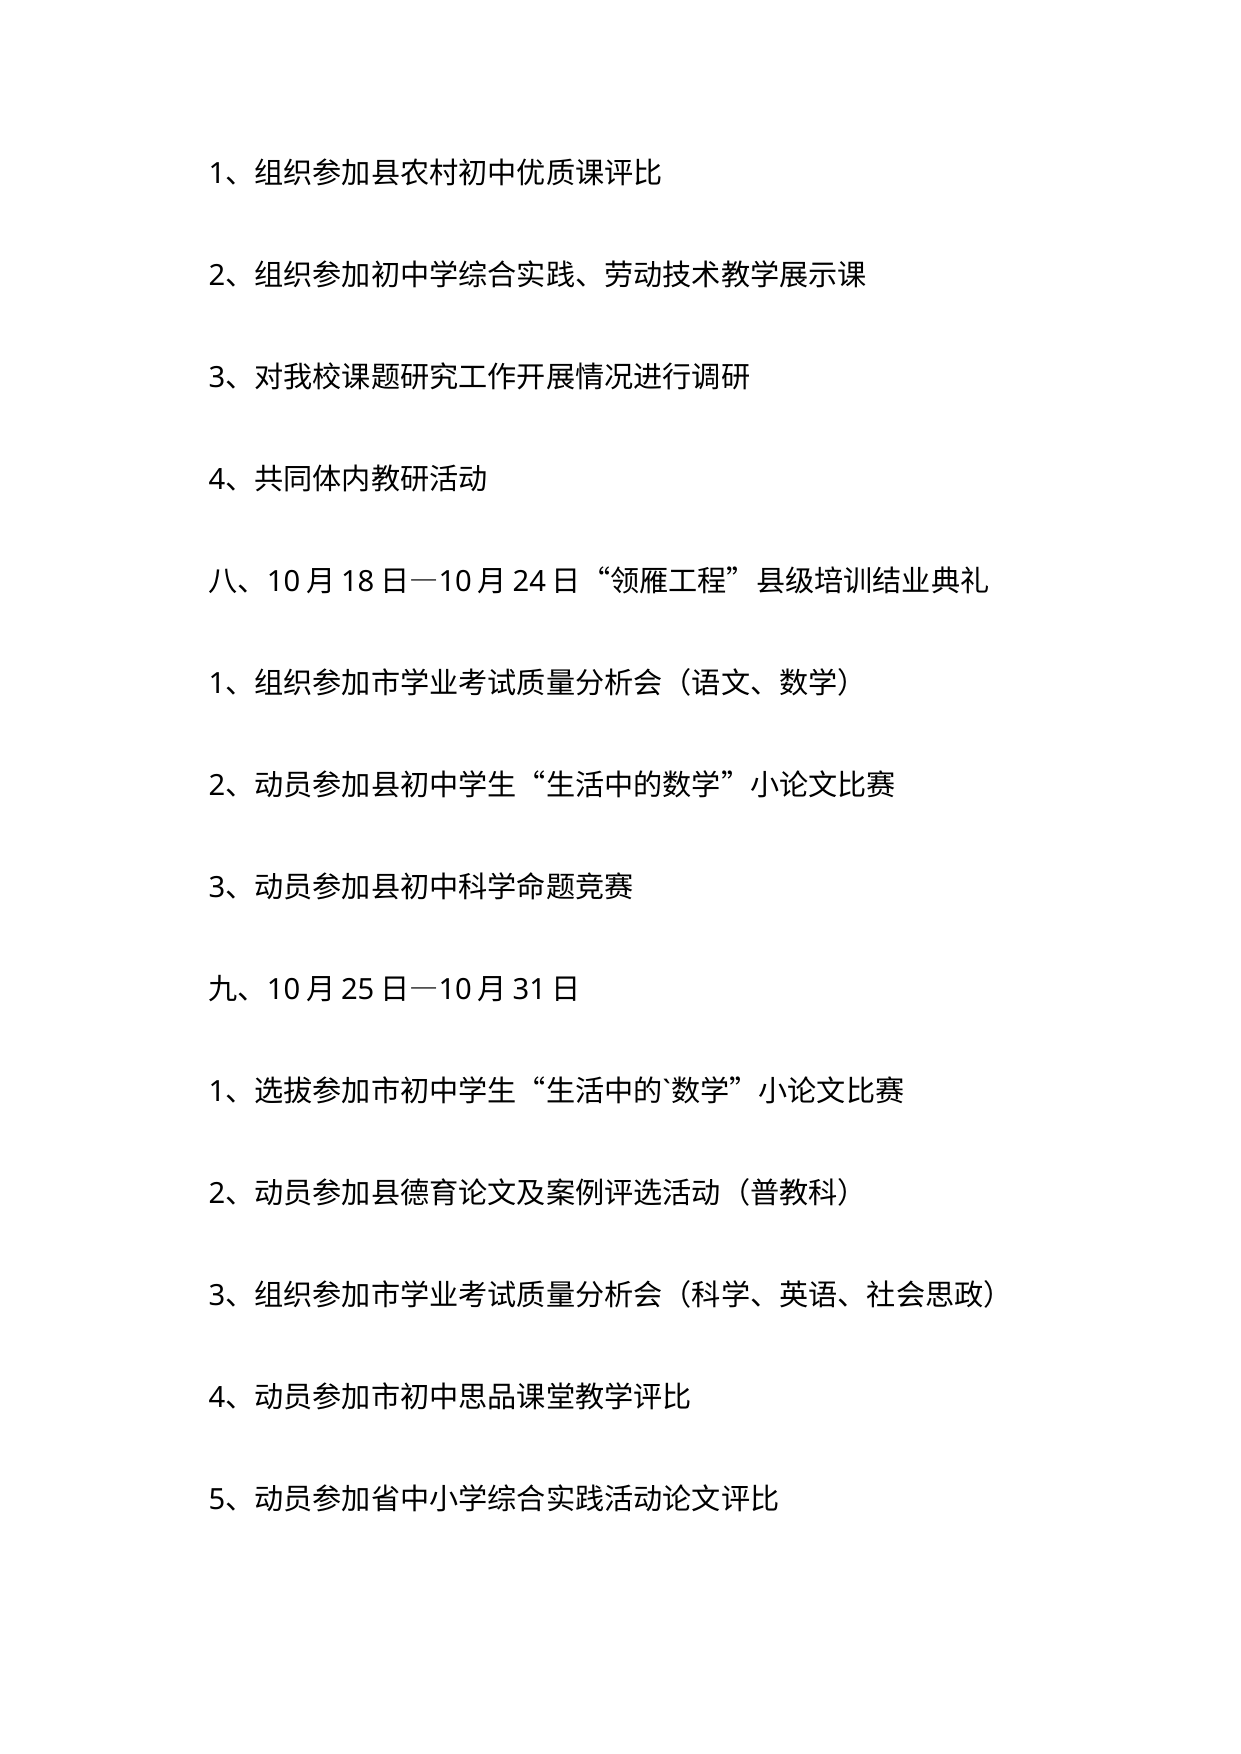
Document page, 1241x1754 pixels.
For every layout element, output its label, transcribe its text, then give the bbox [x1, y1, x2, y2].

text 4、共同体内教研活动 [150, 456, 1090, 498]
text 3、动员参加县初中科学命题竞赛 [150, 864, 1090, 906]
text 5、动员参加省中小学综合实践活动论文评比 [150, 1476, 1090, 1518]
text 八、10月18日—10月24日“领雁工程”县级培训结业典礼 [150, 558, 1090, 600]
text 3、组织参加市学业考试质量分析会（科学、英语、社会思政） [150, 1272, 1090, 1314]
text 2、组织参加初中学综合实践、劳动技术教学展示课 [150, 252, 1090, 294]
text 1、选拔参加市初中学生“生活中的`数学”小论文比赛 [150, 1068, 1090, 1110]
text 1、组织参加市学业考试质量分析会（语文、数学） [150, 660, 1090, 702]
text 3、对我校课题研究工作开展情况进行调研 [150, 354, 1090, 396]
text 九、10月25日—10月31日 [150, 966, 1090, 1008]
text 2、动员参加县初中学生“生活中的数学”小论文比赛 [150, 762, 1090, 804]
text 1、组织参加县农村初中优质课评比 [150, 150, 1090, 192]
text 2、动员参加县德育论文及案例评选活动（普教科） [150, 1170, 1090, 1212]
text 4、动员参加市初中思品课堂教学评比 [150, 1374, 1090, 1416]
